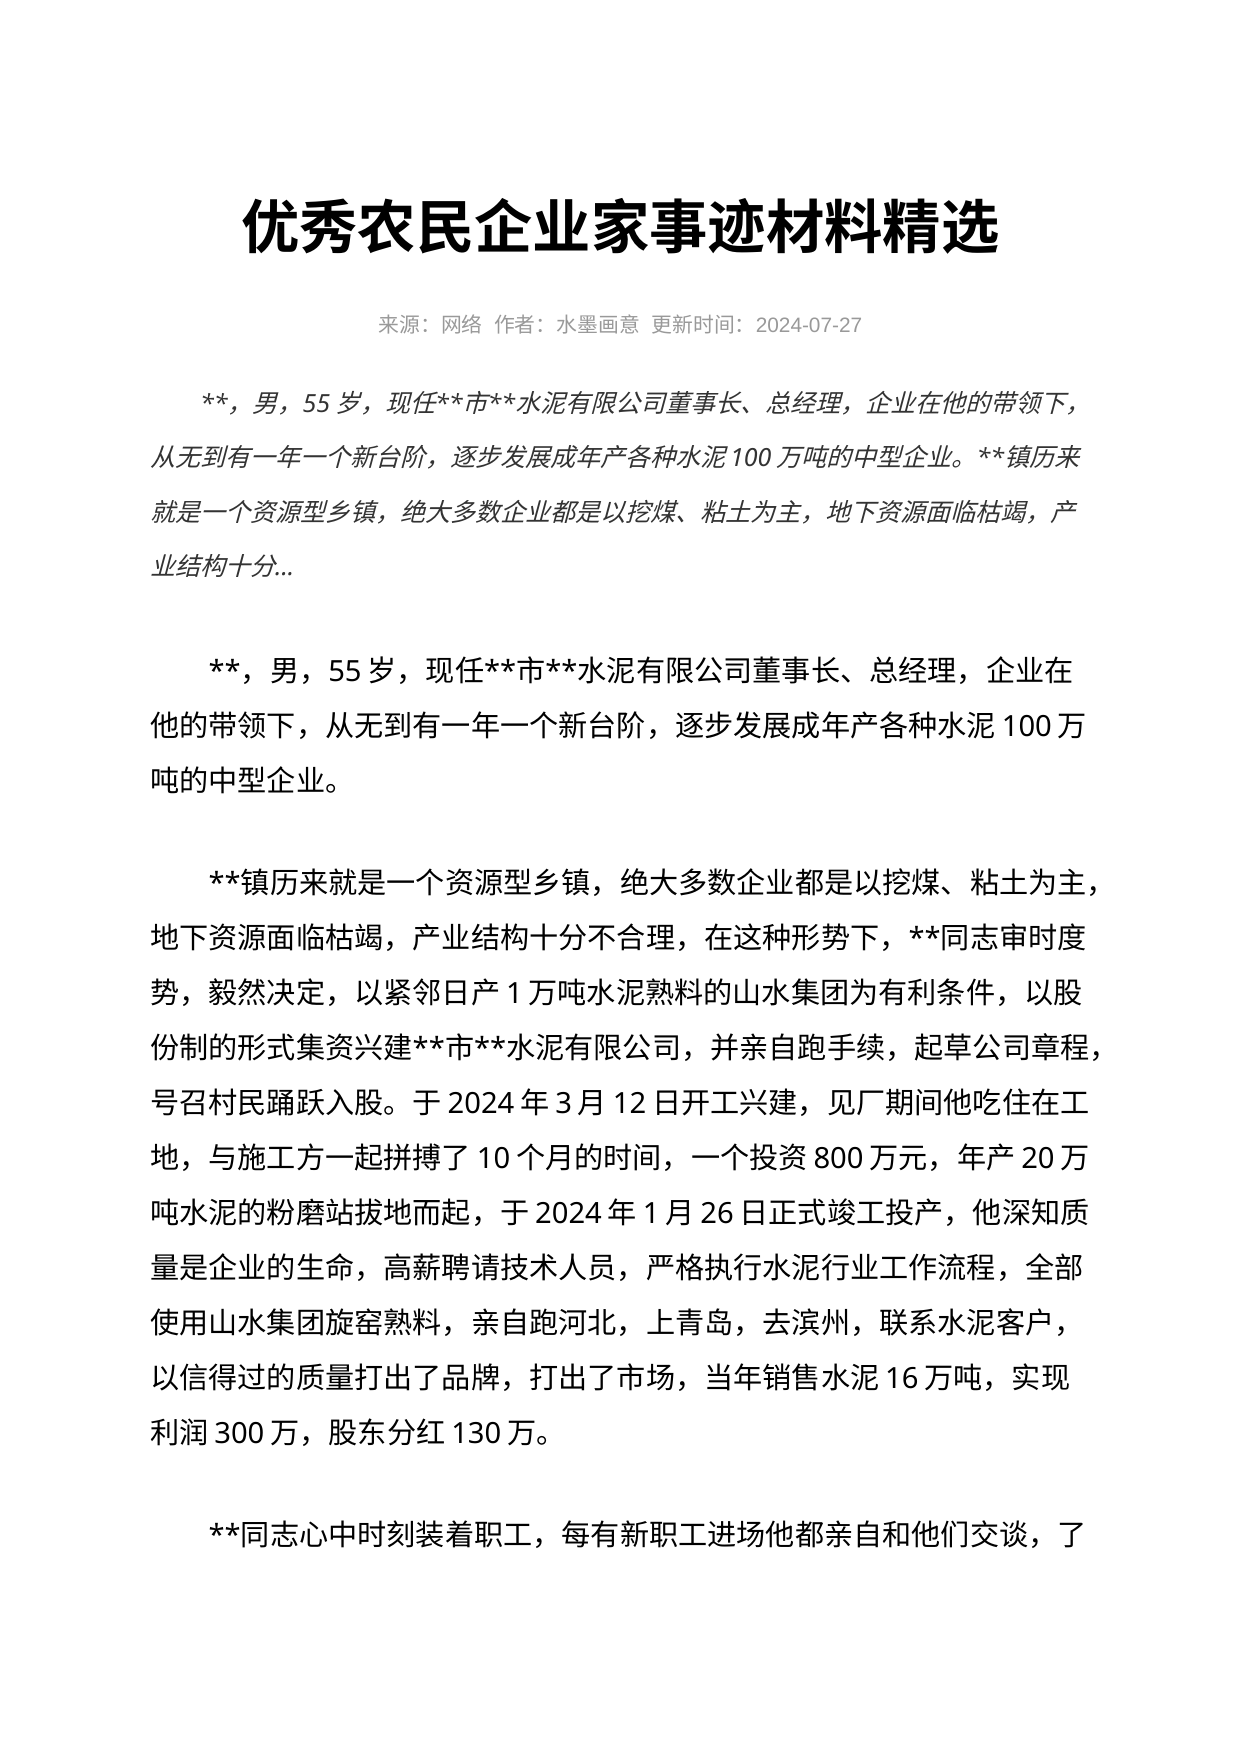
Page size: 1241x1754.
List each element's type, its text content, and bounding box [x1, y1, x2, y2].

subtitle 优秀农民企业家事迹材料精选 [150, 181, 1090, 266]
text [150, 1511, 1090, 1554]
text **，男，55岁，现任**市**水泥有限公司董事长、总经理，企业在他的带领下，从无到有一年一个新台阶，逐步发展成年产各种水泥100万吨的中型企业。 [150, 648, 1090, 800]
text 来源：网络 作者：水墨画意 更新时间：2024-07-27 [150, 313, 1090, 337]
text **镇历来就是一个资源型乡镇，绝大多数企业都是以挖煤、粘土为主，地下资源面临枯竭，产业结构十分不合理，在这种形势下，**同志审时度势，毅然决定，以紧邻日产1万吨水泥熟料的山水集团为有利条件，以股份制的形式集资兴建**市**水泥有限公司，并亲自跑手续，起草公司章程，号召村民踊跃入股。于2024年3月12日开工兴建，见厂期间他吃住在工地，与施工方一起拼搏了10个月的时间，一个投资800万元，年产20万吨水泥的粉磨站拔地而起，于2024年1月26日正式竣工投产，他深知质量是企业的生命，高薪聘请技术人员，严格执行水泥行业工作流程，全部使用山水集团旋窑熟料，亲自跑河北，上青岛，去滨州，联系水泥客户，以信得过的质量打出了品牌，打出了市场，当年销售水泥16万吨，实现利润300万，股东分红130万。 [150, 859, 1090, 1452]
text **，男，55岁，现任**市**水泥有限公司董事长、总经理，企业在他的带领下，从无到有一年一个新台阶，逐步发展成年产各种水泥100万吨的中型企业。**镇历来就是一个资源型乡镇，绝大多数企业都是以挖煤、粘土为主，地下资源面临枯竭，产业结构十分... [150, 383, 1090, 583]
